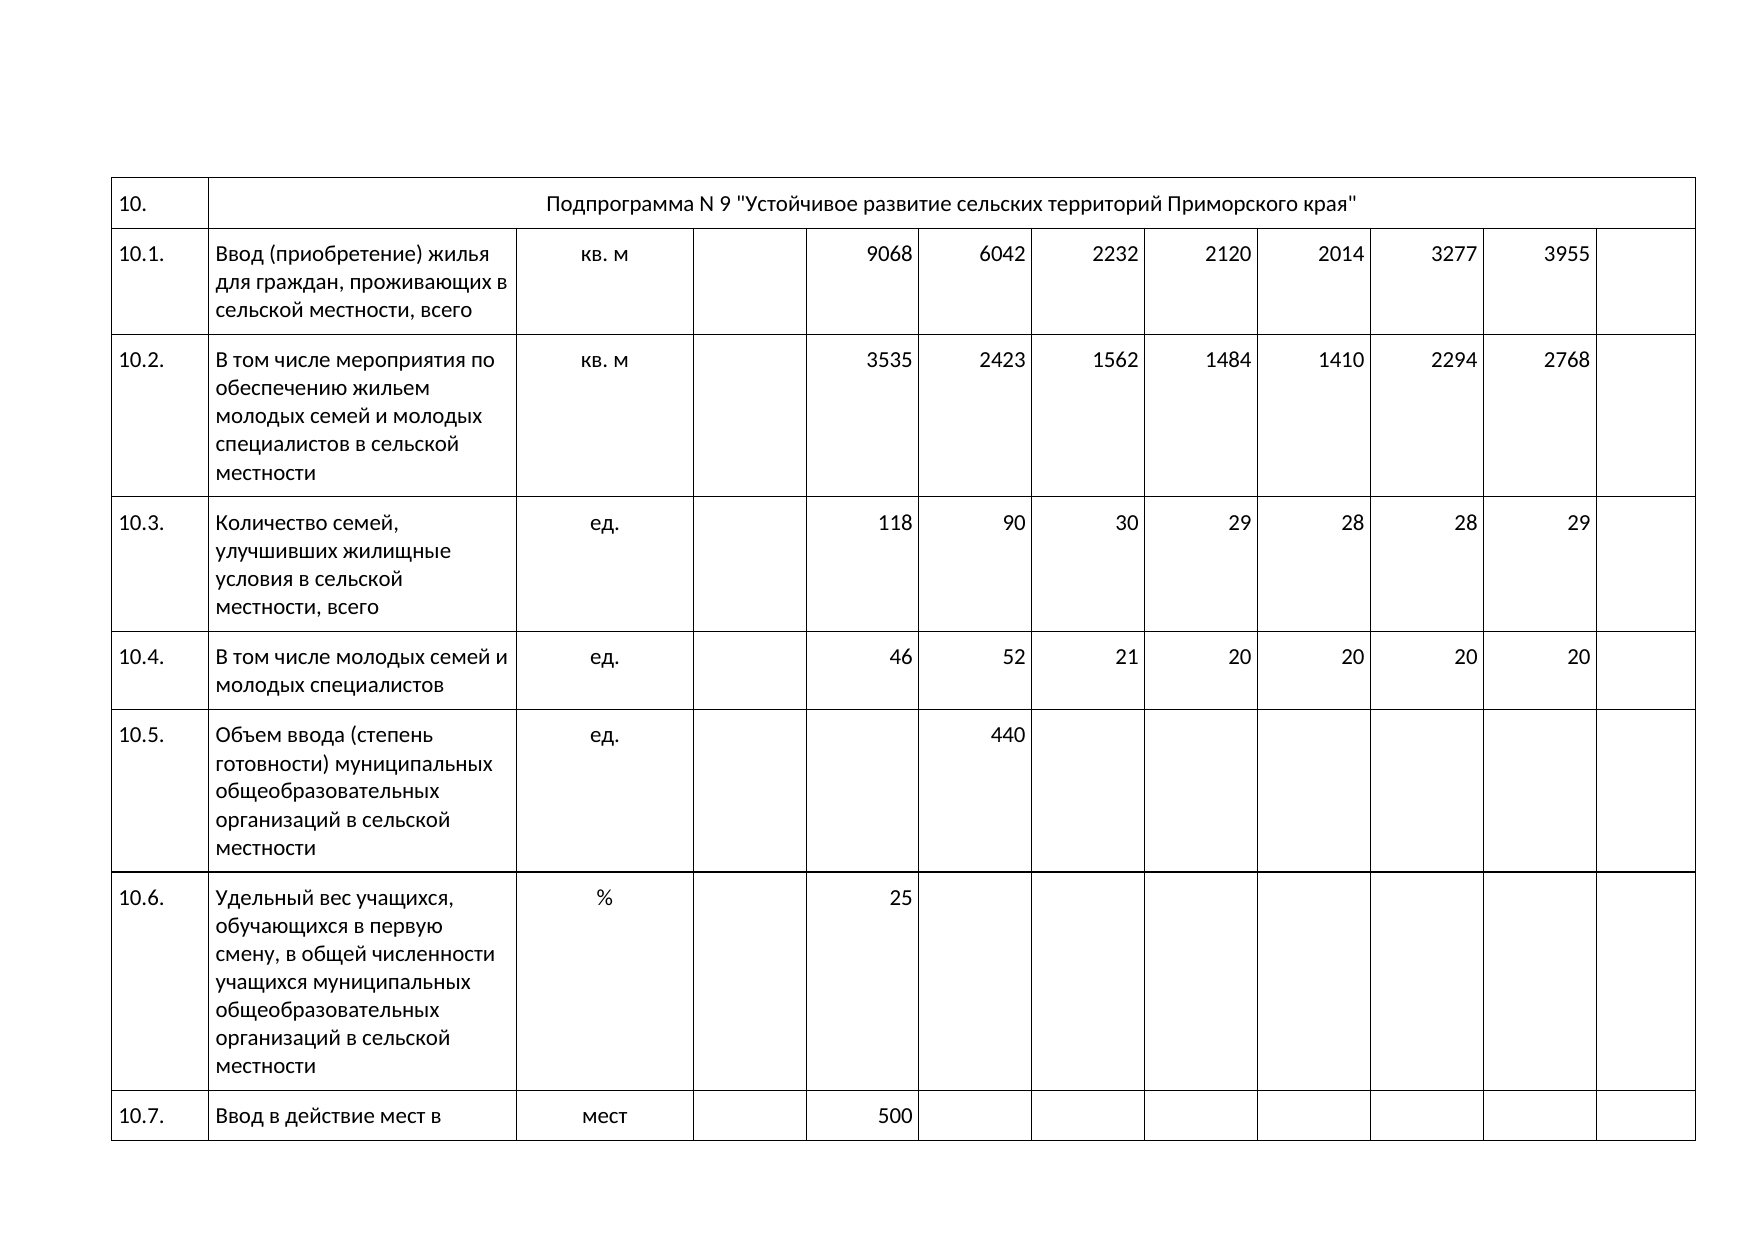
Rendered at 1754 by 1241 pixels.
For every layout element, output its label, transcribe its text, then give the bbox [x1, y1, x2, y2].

table_cell 3277 [1371, 229, 1483, 334]
table_cell 28 [1258, 497, 1370, 631]
table_cell 2014 [1258, 229, 1370, 334]
table_cell мест [517, 1091, 693, 1140]
table_cell 9068 [807, 229, 918, 334]
table_cell 10.2. [112, 335, 208, 496]
table_cell [694, 497, 806, 631]
table_cell 90 [919, 497, 1031, 631]
table_cell [1597, 632, 1695, 709]
table_cell 1410 [1258, 335, 1370, 496]
table_cell 28 [1371, 497, 1483, 631]
table_cell 2232 [1032, 229, 1144, 334]
table_cell [1145, 873, 1257, 1090]
table_cell Удельный вес учащихся, обучающихся в первую смену, в общей численности учащихся муниципальных общеобразовательных организаций в сельской местности [209, 873, 516, 1090]
table_cell 3535 [807, 335, 918, 496]
table_cell В том числе мероприятия по обеспечению жильем молодых семей и молодых специалистов в сельской местности [209, 335, 516, 496]
table_cell 10. [112, 178, 208, 227]
table_cell [919, 873, 1031, 1090]
table_cell [694, 335, 806, 496]
table_cell 20 [1371, 632, 1483, 709]
table_cell Количество семей, улучшивших жилищные условия в сельской местности, всего [209, 497, 516, 631]
table_cell 21 [1032, 632, 1144, 709]
table_cell [1032, 873, 1144, 1090]
table_cell 1484 [1145, 335, 1257, 496]
table_cell 29 [1484, 497, 1596, 631]
table_cell 46 [807, 632, 918, 709]
table_cell Подпрограмма N 9 "Устойчивое развитие сельских территорий Приморского края" [209, 178, 1695, 227]
table_cell 30 [1032, 497, 1144, 631]
table_cell [1597, 873, 1695, 1090]
table_cell [1145, 710, 1257, 871]
table_cell [1371, 1091, 1483, 1140]
table_cell [1597, 710, 1695, 871]
table_cell [694, 1091, 806, 1140]
table_cell [1484, 1091, 1596, 1140]
table_cell кв. м [517, 335, 693, 496]
table_cell 52 [919, 632, 1031, 709]
table_cell [1032, 710, 1144, 871]
table_cell [919, 1091, 1031, 1140]
table_cell 25 [807, 873, 918, 1090]
table_cell [694, 873, 806, 1090]
table_cell 118 [807, 497, 918, 631]
table_cell Объем ввода (степень готовности) муниципальных общеобразовательных организаций в сельской местности [209, 710, 516, 871]
table_cell [1258, 873, 1370, 1090]
table_cell [1484, 710, 1596, 871]
table_cell [1597, 335, 1695, 496]
table_cell 2768 [1484, 335, 1596, 496]
table_cell 6042 [919, 229, 1031, 334]
table_cell [1371, 710, 1483, 871]
table_cell 20 [1145, 632, 1257, 709]
table_cell ед. [517, 710, 693, 871]
table_cell [1258, 710, 1370, 871]
table_cell [1597, 229, 1695, 334]
table_cell [694, 710, 806, 871]
table_cell [694, 632, 806, 709]
table_cell 3955 [1484, 229, 1596, 334]
table_cell [694, 229, 806, 334]
table_cell [807, 710, 918, 871]
table_cell 10.6. [112, 873, 208, 1090]
table_cell 500 [807, 1091, 918, 1140]
table_cell 20 [1484, 632, 1596, 709]
table_cell 2294 [1371, 335, 1483, 496]
table_cell 440 [919, 710, 1031, 871]
table_cell ед. [517, 497, 693, 631]
table_cell 10.4. [112, 632, 208, 709]
table_cell Ввод (приобретение) жилья для граждан, проживающих в сельской местности, всего [209, 229, 516, 334]
table_cell 1562 [1032, 335, 1144, 496]
table_cell 10.3. [112, 497, 208, 631]
table_cell % [517, 873, 693, 1090]
table_cell ед. [517, 632, 693, 709]
table_cell В том числе молодых семей и молодых специалистов [209, 632, 516, 709]
table_cell 10.7. [112, 1091, 208, 1140]
table_cell 20 [1258, 632, 1370, 709]
table_cell кв. м [517, 229, 693, 334]
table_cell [209, 1091, 516, 1140]
table_cell 29 [1145, 497, 1257, 631]
table_cell [1258, 1091, 1370, 1140]
table_cell [1032, 1091, 1144, 1140]
table_cell 2423 [919, 335, 1031, 496]
table_cell 2120 [1145, 229, 1257, 334]
table_cell [1597, 497, 1695, 631]
table_cell [1484, 873, 1596, 1090]
table_cell [1371, 873, 1483, 1090]
table_cell [1597, 1091, 1695, 1140]
table_cell 10.1. [112, 229, 208, 334]
table_cell [1145, 1091, 1257, 1140]
table_cell 10.5. [112, 710, 208, 871]
